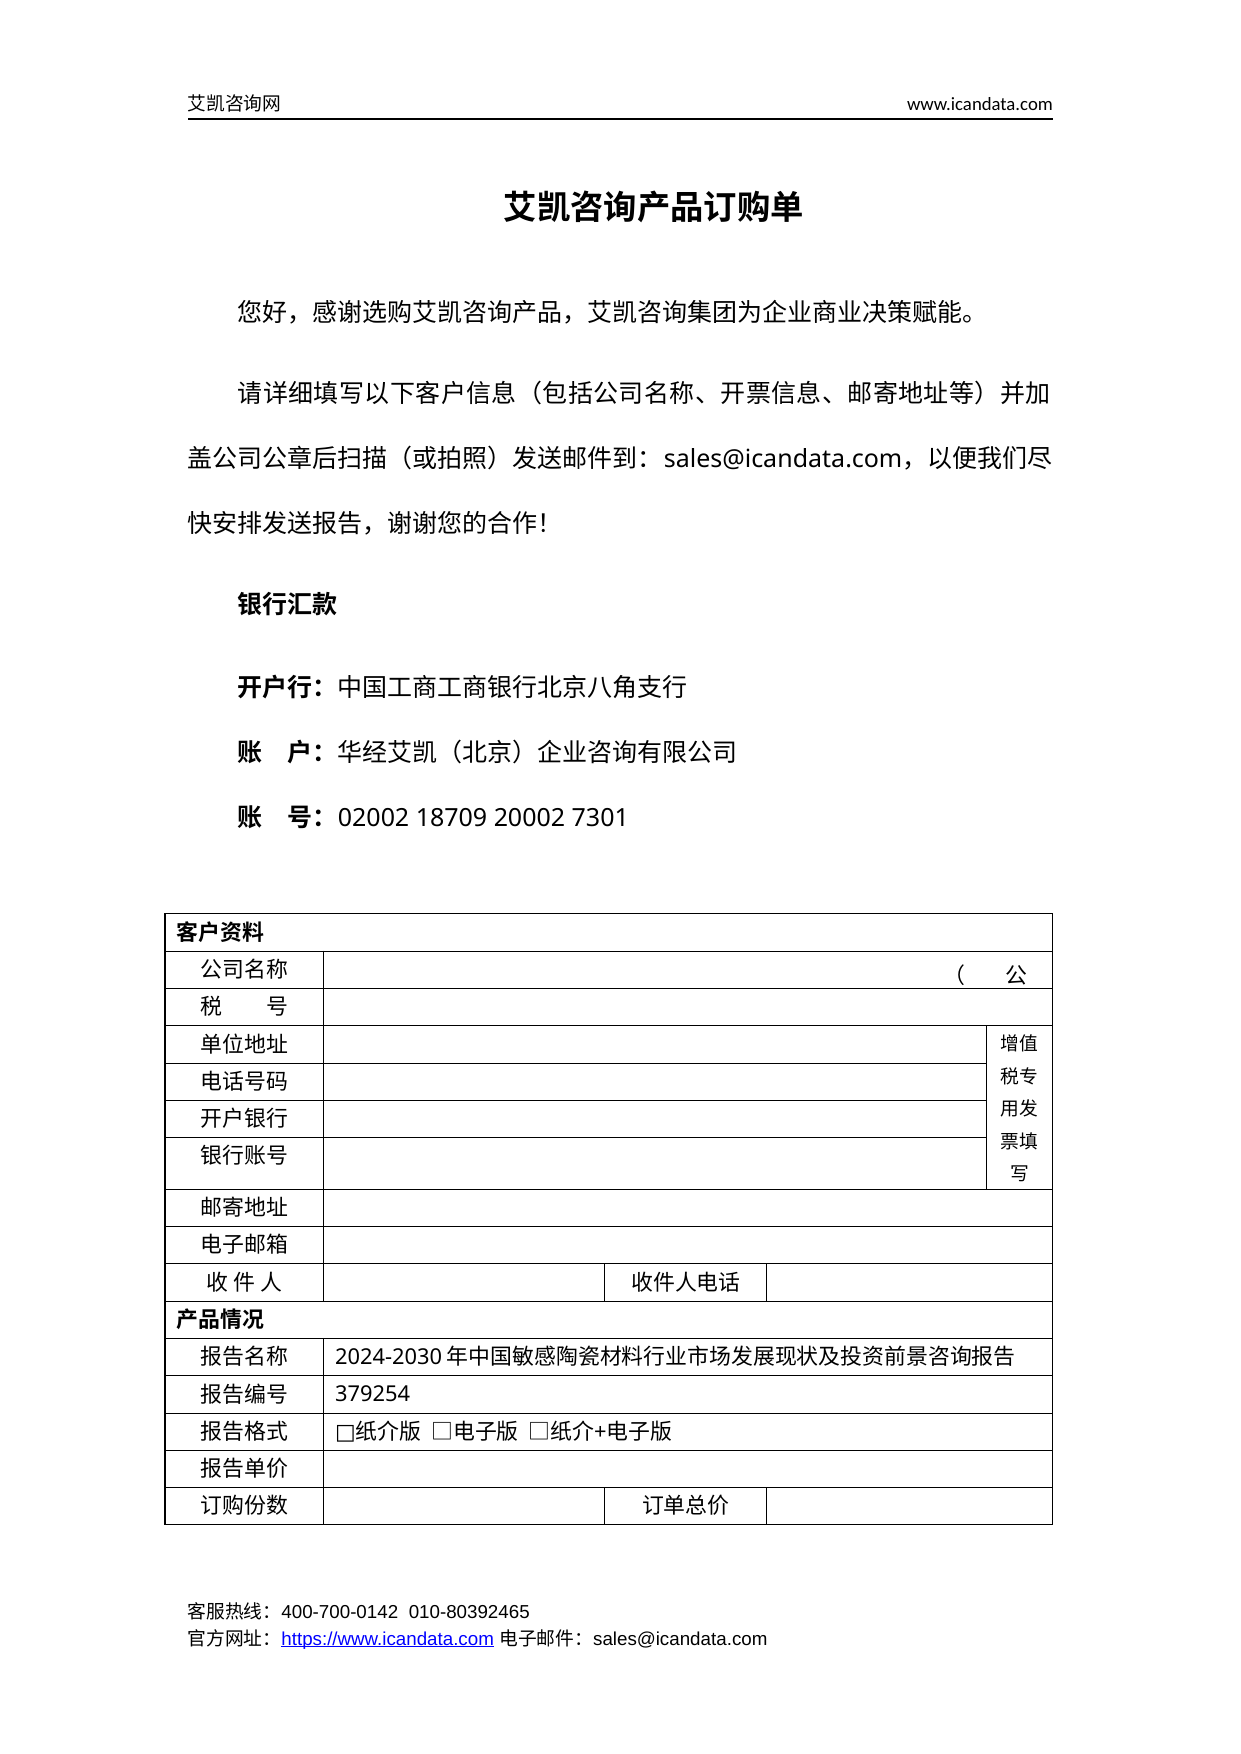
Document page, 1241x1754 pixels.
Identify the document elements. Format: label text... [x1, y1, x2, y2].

table_cell [324, 1101, 986, 1137]
table_cell 379254 [324, 1376, 1052, 1412]
table_cell 税 号 [166, 989, 323, 1025]
text 请详细填写以下客户信息（包括公司名称、开票信息、邮寄地址等）并加盖公司公章后扫描（或拍照）发送邮件到：sales@icandata.com，以便我们尽快安排发送报告，谢谢您的合作！ [187, 359, 1053, 554]
table_cell 收件人电话 [605, 1264, 766, 1301]
table_cell [324, 1026, 986, 1062]
table_cell [324, 989, 1052, 1025]
table_cell 公司名称 [166, 952, 323, 988]
table_cell [767, 1488, 1052, 1524]
table_cell 电子邮箱 [166, 1227, 323, 1263]
table_cell 订单总价 [605, 1488, 766, 1524]
table_header 客户资料 [166, 914, 1052, 951]
table_cell 2024-2030年中国敏感陶瓷材料行业市场发展现状及投资前景咨询报告 [324, 1339, 1052, 1375]
table_cell [324, 1064, 986, 1100]
table_cell [324, 1451, 1052, 1487]
table_cell [324, 952, 1052, 988]
text 账 户：华经艾凯（北京）企业咨询有限公司 [187, 718, 1053, 783]
text 您好，感谢选购艾凯咨询产品，艾凯咨询集团为企业商业决策赋能。 [187, 278, 1053, 343]
table_cell [324, 1488, 604, 1524]
table_cell 开户银行 [166, 1101, 323, 1137]
text 艾凯咨询产品订购单 [187, 172, 1053, 237]
table_cell [324, 1138, 986, 1189]
table_cell □纸介版 □电子版 □纸介+电子版 [324, 1414, 1052, 1450]
table_cell 产品情况 [166, 1302, 1052, 1338]
table_cell [324, 1264, 604, 1301]
table_cell 银行账号 [166, 1138, 323, 1189]
table_cell 报告格式 [166, 1414, 323, 1450]
table_cell 报告编号 [166, 1376, 323, 1412]
table_cell 报告名称 [166, 1339, 323, 1375]
table_cell [767, 1264, 1052, 1301]
table_cell 电话号码 [166, 1064, 323, 1100]
text 银行汇款 [187, 570, 1053, 635]
text 账 号：02002 18709 20002 7301 [187, 783, 1053, 848]
table_cell 增值税专用发票填写 [987, 1026, 1052, 1189]
table_cell [324, 1227, 1052, 1263]
table_cell 订购份数 [166, 1488, 323, 1524]
text 开户行：中国工商工商银行北京八角支行 [187, 653, 1053, 718]
table_cell [324, 1190, 1052, 1226]
table_cell 报告单价 [166, 1451, 323, 1487]
table_cell 收 件 人 [166, 1264, 323, 1301]
table_cell 单位地址 [166, 1026, 323, 1062]
table_cell 邮寄地址 [166, 1190, 323, 1226]
